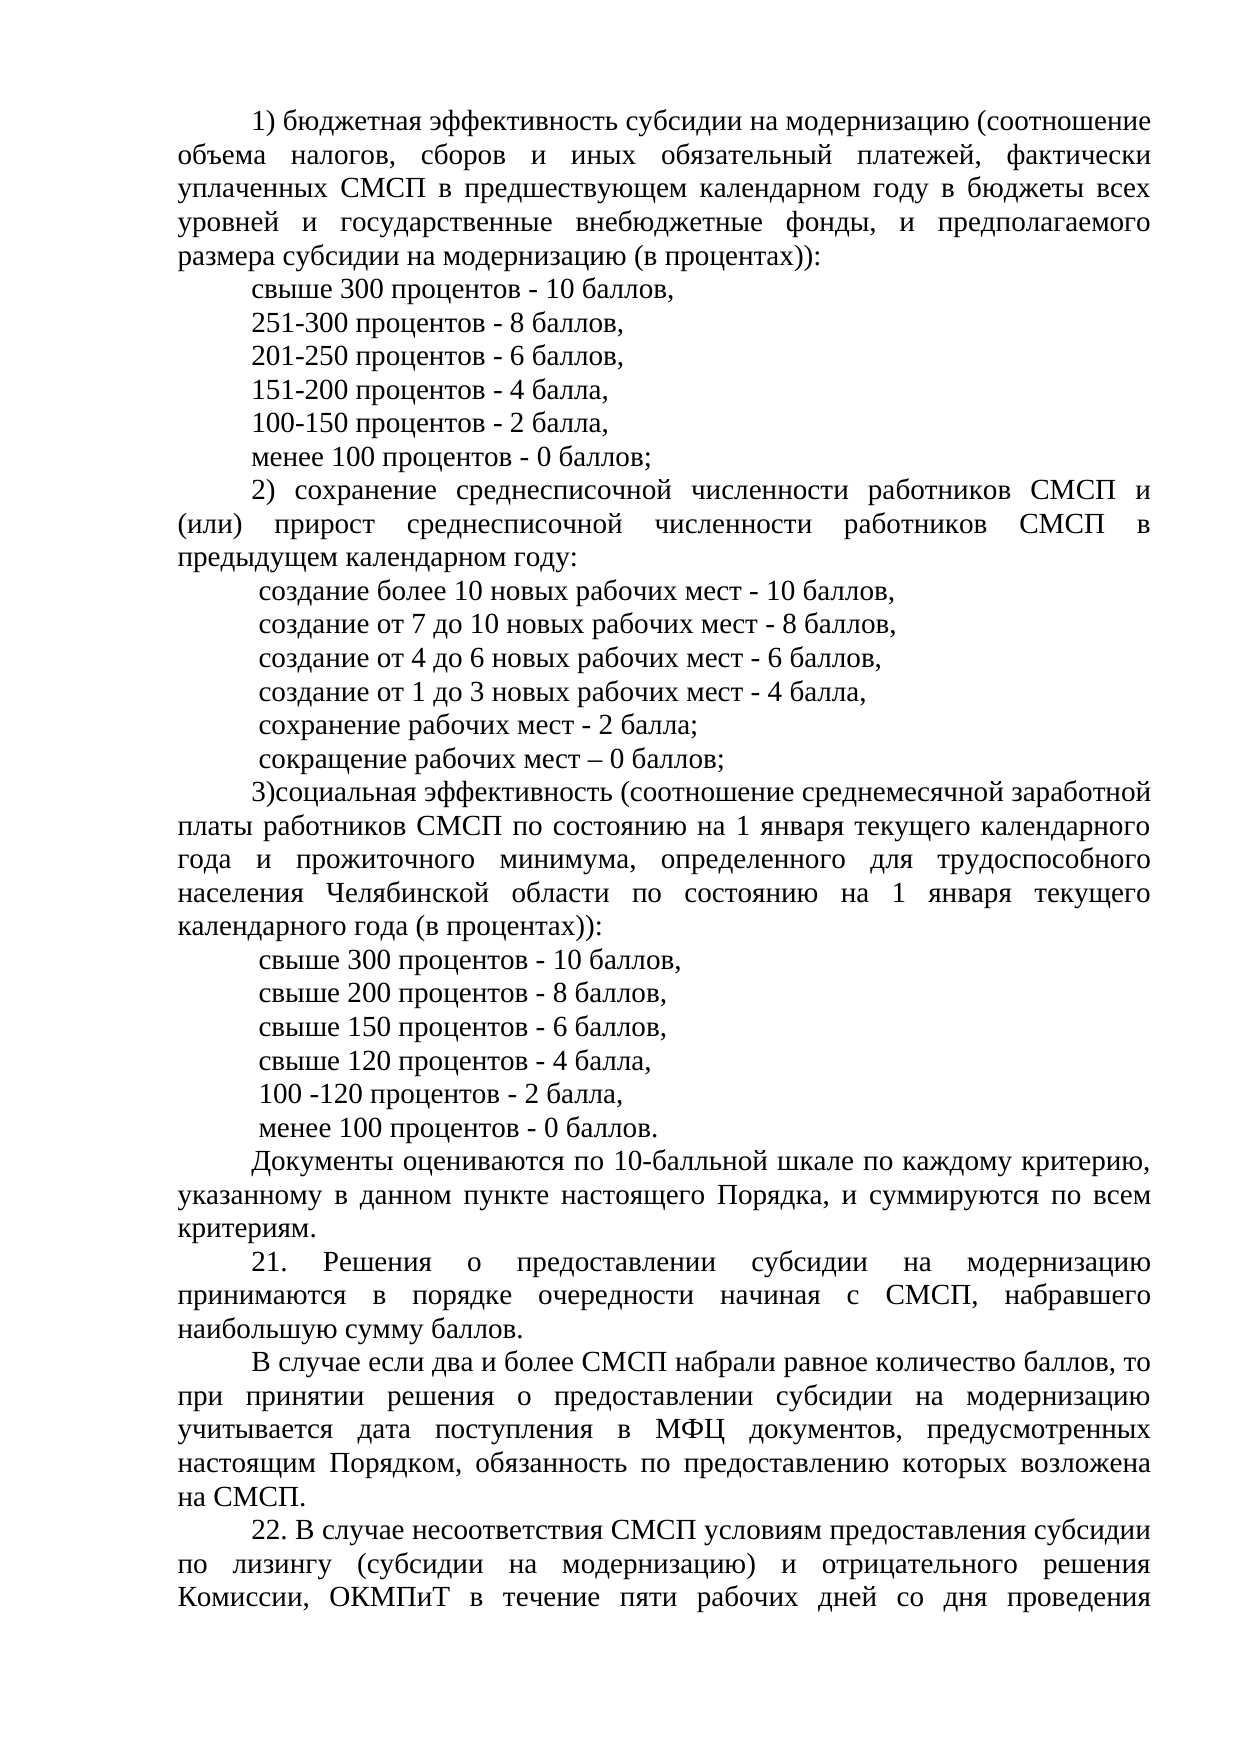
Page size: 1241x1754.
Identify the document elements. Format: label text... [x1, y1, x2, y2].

text 251-300 процентов - 8 баллов, [177, 305, 1152, 338]
text В случае если два и более СМСП набрали равное количество баллов, то при принятии решения о предоставлении субсидии на модернизацию учитывается дата поступления в МФЦ документов, предусмотренных настоящим Порядком, обязанность по предоставлению которых возложена на СМСП. [177, 1344, 1152, 1512]
text создание от 4 до 6 новых рабочих мест - 6 баллов, [177, 640, 1152, 674]
text свыше 200 процентов - 8 баллов, [177, 976, 1152, 1009]
text создание от 7 до 10 новых рабочих мест - 8 баллов, [177, 607, 1152, 640]
text свыше 300 процентов - 10 баллов, [177, 271, 1152, 305]
text 100-150 процентов - 2 балла, [177, 405, 1152, 439]
text Документы оцениваются по 10-балльной шкале по каждому критерию, указанному в данном пункте настоящего Порядка, и суммируются по всем критериям. [177, 1143, 1152, 1244]
text 2) сохранение среднесписочной численности работников СМСП и (или) прирост среднесписочной численности работников СМСП в предыдущем календарном году: [177, 472, 1152, 573]
text менее 100 процентов - 0 баллов; [177, 439, 1152, 472]
text 151-200 процентов - 4 балла, [177, 372, 1152, 405]
text создание от 1 до 3 новых рабочих мест - 4 балла, [177, 674, 1152, 707]
text сокращение рабочих мест – 0 баллов; [177, 741, 1152, 774]
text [177, 1512, 1152, 1613]
text 100 -120 процентов - 2 балла, [177, 1076, 1152, 1110]
text сохранение рабочих мест - 2 балла; [177, 707, 1152, 741]
text свыше 300 процентов - 10 баллов, [177, 942, 1152, 976]
text свыше 120 процентов - 4 балла, [177, 1043, 1152, 1076]
text 1) бюджетная эффективность субсидии на модернизацию (соотношение объема налогов, сборов и иных обязательный платежей, фактически уплаченных СМСП в предшествующем календарном году в бюджеты всех уровней и государственные внебюджетные фонды, и предполагаемого размера субсидии на модернизацию (в процентах)): [177, 103, 1152, 271]
text 3)социальная эффективность (соотношение среднемесячной заработной платы работников СМСП по состоянию на 1 января текущего календарного года и прожиточного минимума, определенного для трудоспособного населения Челябинской области по состоянию на 1 января текущего календарного года (в процентах)): [177, 774, 1152, 942]
text создание более 10 новых рабочих мест - 10 баллов, [177, 573, 1152, 607]
text 21. Решения о предоставлении субсидии на модернизацию принимаются в порядке очередности начиная с СМСП, набравшего наибольшую сумму баллов. [177, 1244, 1152, 1344]
text 201-250 процентов - 6 баллов, [177, 338, 1152, 372]
text менее 100 процентов - 0 баллов. [177, 1110, 1152, 1143]
text свыше 150 процентов - 6 баллов, [177, 1009, 1152, 1043]
